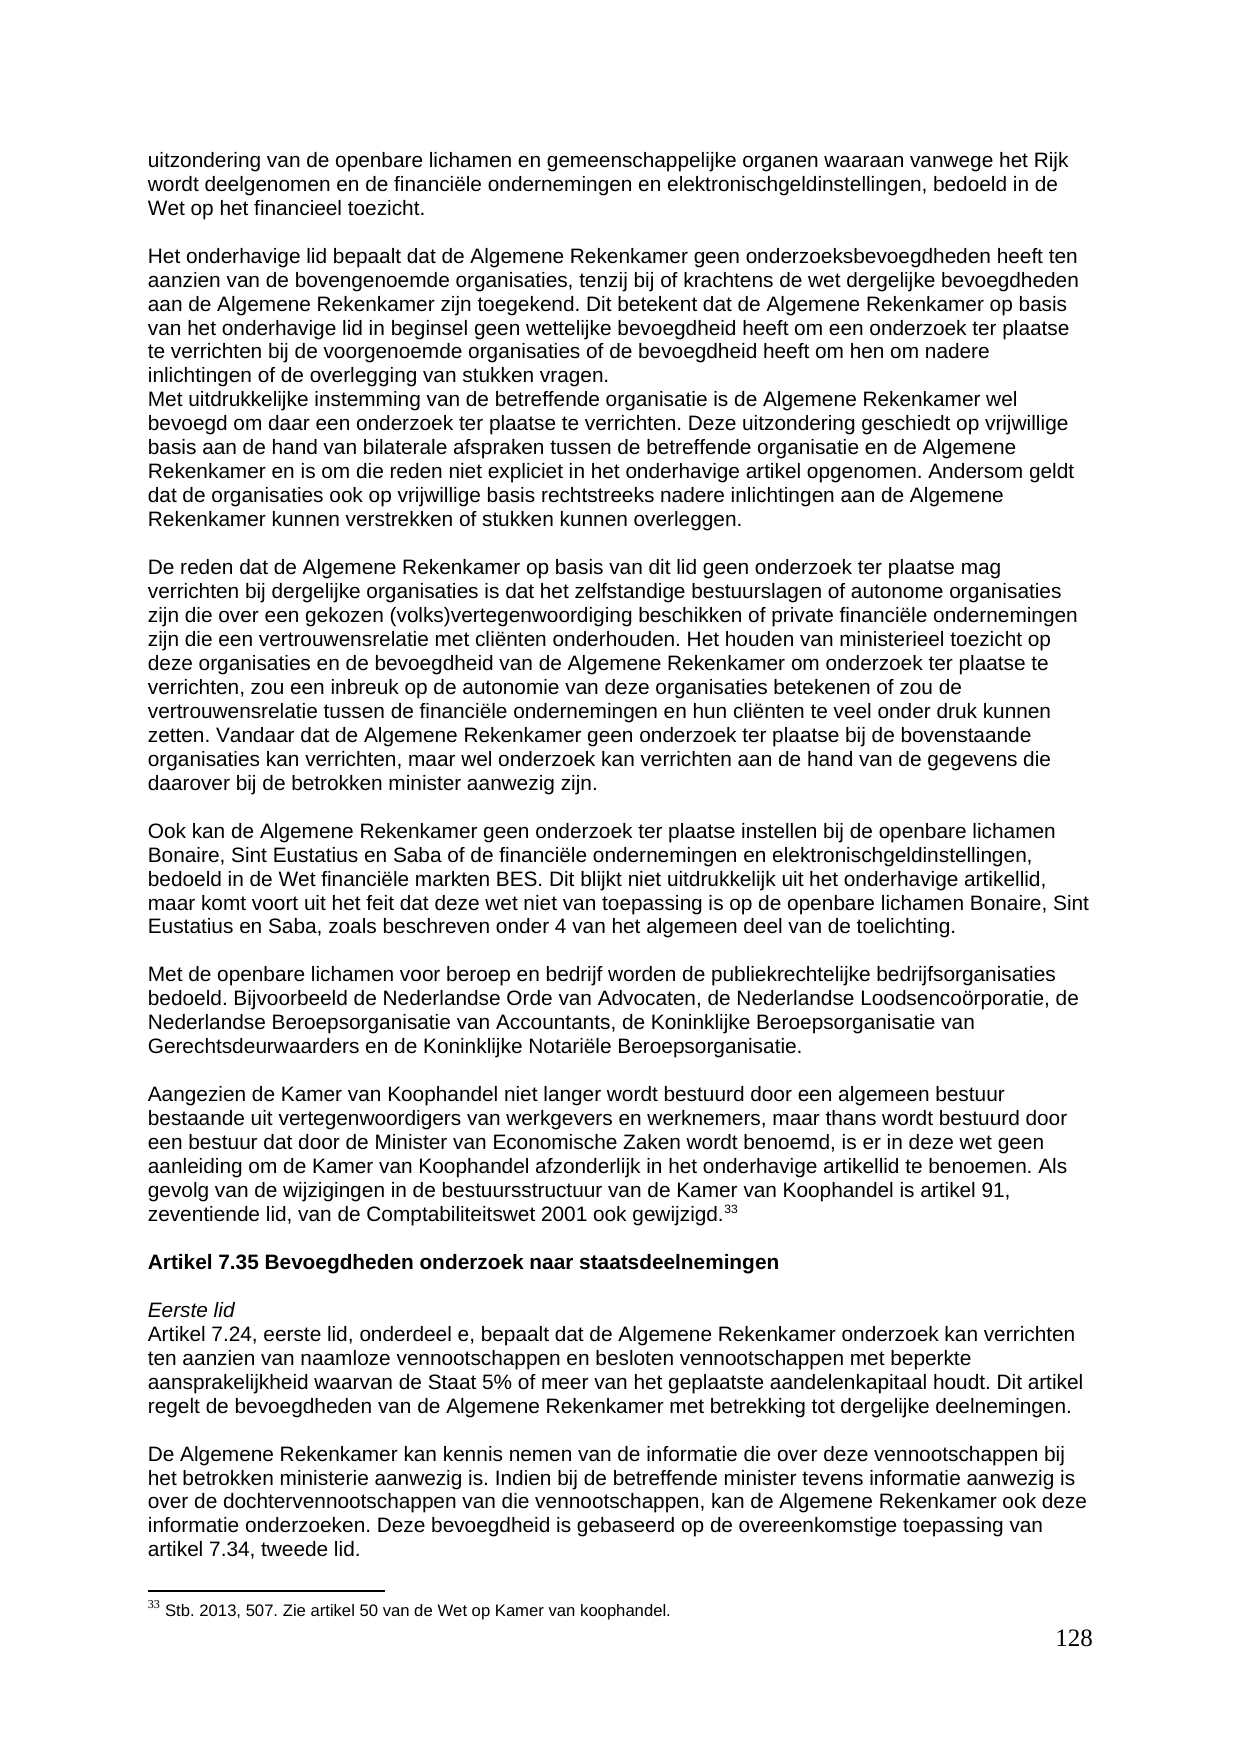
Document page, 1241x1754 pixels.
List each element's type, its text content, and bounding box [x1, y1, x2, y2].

text De reden dat de Algemene Rekenkamer op basis van dit lid geen onderzoek ter plaatse mag verrichten bij dergelijke organisaties is dat het zelfstandige bestuurslagen of autonome organisaties zijn die over een gekozen (volks)vertegenwoordiging beschikken of private financiële ondernemingen zijn die een vertrouwensrelatie met cliënten onderhouden. Het houden van ministerieel toezicht op deze organisaties en de bevoegdheid van de Algemene Rekenkamer om onderzoek ter plaatse te verrichten, zou een inbreuk op de autonomie van deze organisaties betekenen of zou de vertrouwensrelatie tussen de financiële ondernemingen en hun cliënten te veel onder druk kunnen zetten. Vandaar dat de Algemene Rekenkamer geen onderzoek ter plaatse bij de bovenstaande organisaties kan verrichten, maar wel onderzoek kan verrichten aan de hand van de gegevens die daarover bij de betrokken minister aanwezig zijn. [148, 555, 1093, 794]
text Artikel 7.24, eerste lid, onderdeel e, bepaalt dat de Algemene Rekenkamer onderzoek kan verrichten ten aanzien van naamloze vennootschappen en besloten vennootschappen met beperkte aansprakelijkheid waarvan de Staat 5% of meer van het geplaatste aandelenkapitaal houdt. Dit artikel regelt de bevoegdheden van de Algemene Rekenkamer met betrekking tot dergelijke deelnemingen. [148, 1322, 1093, 1417]
text Artikel 7.35 Bevoegdheden onderzoek naar staatsdeelnemingen [148, 1250, 1093, 1274]
text Met uitdrukkelijke instemming van de betreffende organisatie is de Algemene Rekenkamer wel bevoegd om daar een onderzoek ter plaatse te verrichten. Deze uitzondering geschiedt op vrijwillige basis aan de hand van bilaterale afspraken tussen de betreffende organisatie en de Algemene Rekenkamer en is om die reden niet expliciet in het onderhavige artikel opgenomen. Andersom geldt dat de organisaties ook op vrijwillige basis rechtstreeks nadere inlichtingen aan de Algemene Rekenkamer kunnen verstrekken of stukken kunnen overleggen. [148, 387, 1093, 531]
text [148, 148, 1093, 219]
text De Algemene Rekenkamer kan kennis nemen van de informatie die over deze vennootschappen bij het betrokken ministerie aanwezig is. Indien bij de betreffende minister tevens informatie aanwezig is over de dochtervennootschappen van die vennootschappen, kan de Algemene Rekenkamer ook deze informatie onderzoeken. Deze bevoegdheid is gebaseerd op de overeenkomstige toepassing van artikel 7.34, tweede lid. [148, 1441, 1093, 1561]
text Het onderhavige lid bepaalt dat de Algemene Rekenkamer geen onderzoeksbevoegdheden heeft ten aanzien van de bovengenoemde organisaties, tenzij bij of krachtens de wet dergelijke bevoegdheden aan de Algemene Rekenkamer zijn toegekend. Dit betekent dat de Algemene Rekenkamer op basis van het onderhavige lid in beginsel geen wettelijke bevoegdheid heeft om een onderzoek ter plaatse te verrichten bij de voorgenoemde organisaties of de bevoegdheid heeft om hen om nadere inlichtingen of de overlegging van stukken vragen. [148, 243, 1093, 387]
text Met de openbare lichamen voor beroep en bedrijf worden de publiekrechtelijke bedrijfsorganisaties bedoeld. Bijvoorbeeld de Nederlandse Orde van Advocaten, de Nederlandse Loodsencoörporatie, de Nederlandse Beroepsorganisatie van Accountants, de Koninklijke Beroepsorganisatie van Gerechtsdeurwaarders en de Koninklijke Notariële Beroepsorganisatie. [148, 962, 1093, 1058]
text Aangezien de Kamer van Koophandel niet langer wordt bestuurd door een algemeen bestuur bestaande uit vertegenwoordigers van werkgevers en werknemers, maar thans wordt bestuurd door een bestuur dat door de Minister van Economische Zaken wordt benoemd, is er in deze wet geen aanleiding om de Kamer van Koophandel afzonderlijk in het onderhavige artikellid te benoemen. Als gevolg van de wijzigingen in de bestuursstructuur van de Kamer van Koophandel is artikel 91, zeventiende lid, van de Comptabiliteitswet 2001 ook gewijzigd. [148, 1082, 1093, 1226]
text Ook kan de Algemene Rekenkamer geen onderzoek ter plaatse instellen bij de openbare lichamen Bonaire, Sint Eustatius en Saba of de financiële ondernemingen en elektronischgeldinstellingen, bedoeld in de Wet financiële markten BES. Dit blijkt niet uitdrukkelijk uit het onderhavige artikellid, maar komt voort uit het feit dat deze wet niet van toepassing is op de openbare lichamen Bonaire, Sint Eustatius en Saba, zoals beschreven onder 4 van het algemeen deel van de toelichting. [148, 818, 1093, 938]
text Eerste lid [148, 1298, 1093, 1322]
